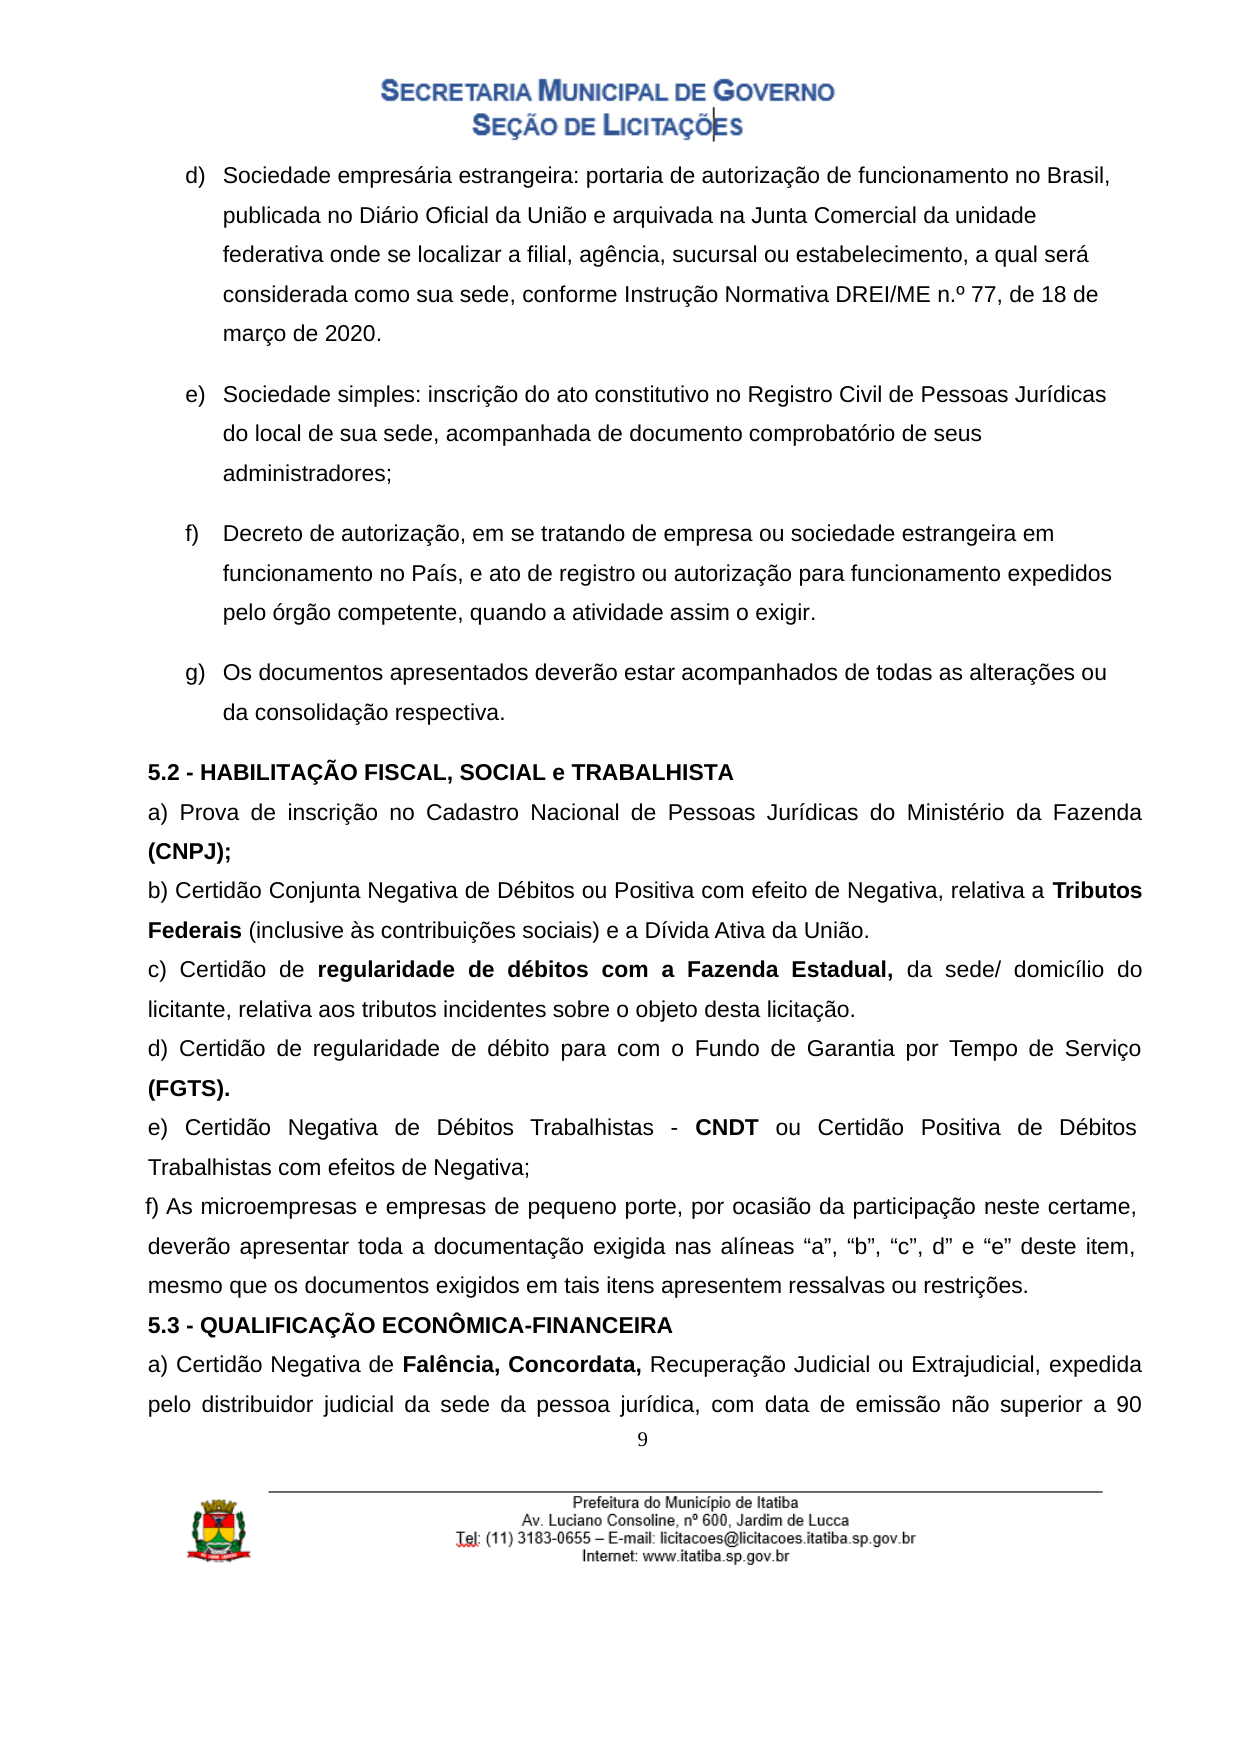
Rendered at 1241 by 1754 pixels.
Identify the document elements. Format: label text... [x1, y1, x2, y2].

text a) Prova de inscrição no Cadastro Nacional de Pessoas Jurídicas do Ministério da Fazenda (CNPJ); [148, 798, 1143, 864]
list Sociedade simples: inscrição do ato constitutivo no Registro Civil de Pessoas Jurídicas do local de sua sede, acompanhada de documento comprobatório de seus administradores; [185, 381, 1137, 486]
list Sociedade empresária estrangeira: portaria de autorização de funcionamento no Brasil, publicada no Diário Oficial da União e arquivada na Junta Comercial da unidade federativa onde se localizar a filial, agência, sucursal ou estabelecimento, a qual será considerada como sua sede, conforme Instrução Normativa DREI/ME n.º 77, de 18 de março de 2020. [185, 162, 1137, 347]
list Decreto de autorização, em se tratando de empresa ou sociedade estrangeira em funcionamento no País, e ato de registro ou autorização para funcionamento expedidos pelo órgão competente, quando a atividade assim o exigir. [185, 520, 1137, 625]
text b) Certidão Conjunta Negativa de Débitos ou Positiva com efeito de Negativa, relativa a Tributos Federais (inclusive às contribuições sociais) e a Dívida Ativa da União. [148, 877, 1143, 943]
text 5.3 - QUALIFICAÇÃO ECONÔMICA-FINANCEIRA [148, 1312, 1143, 1338]
text e) Certidão Negativa de Débitos Trabalhistas - CNDT ou Certidão Positiva de Débitos Trabalhistas com efeitos de Negativa; [148, 1114, 1137, 1180]
picture [148, 1450, 1137, 1591]
picture [148, 59, 1034, 148]
text d) Certidão de regularidade de débito para com o Fundo de Garantia por Tempo de Serviço (FGTS). [148, 1035, 1143, 1101]
text c) Certidão de regularidade de débitos com a Fazenda Estadual, da sede/ domicílio do licitante, relativa aos tributos incidentes sobre o objeto desta licitação. [148, 956, 1143, 1022]
list Os documentos apresentados deverão estar acompanhados de todas as alterações ou da consolidação respectiva. [185, 659, 1137, 725]
text 5.2 - HABILITAÇÃO FISCAL, SOCIAL e TRABALHISTA [148, 759, 1137, 785]
text f) As microempresas e empresas de pequeno porte, por ocasião da participação neste certame, deverão apresentar toda a documentação exigida nas alíneas “a”, “b”, “c”, d” e “e” deste item, mesmo que os documentos exigidos em tais itens apresentem ressalvas ou restrições. [145, 1193, 1137, 1299]
